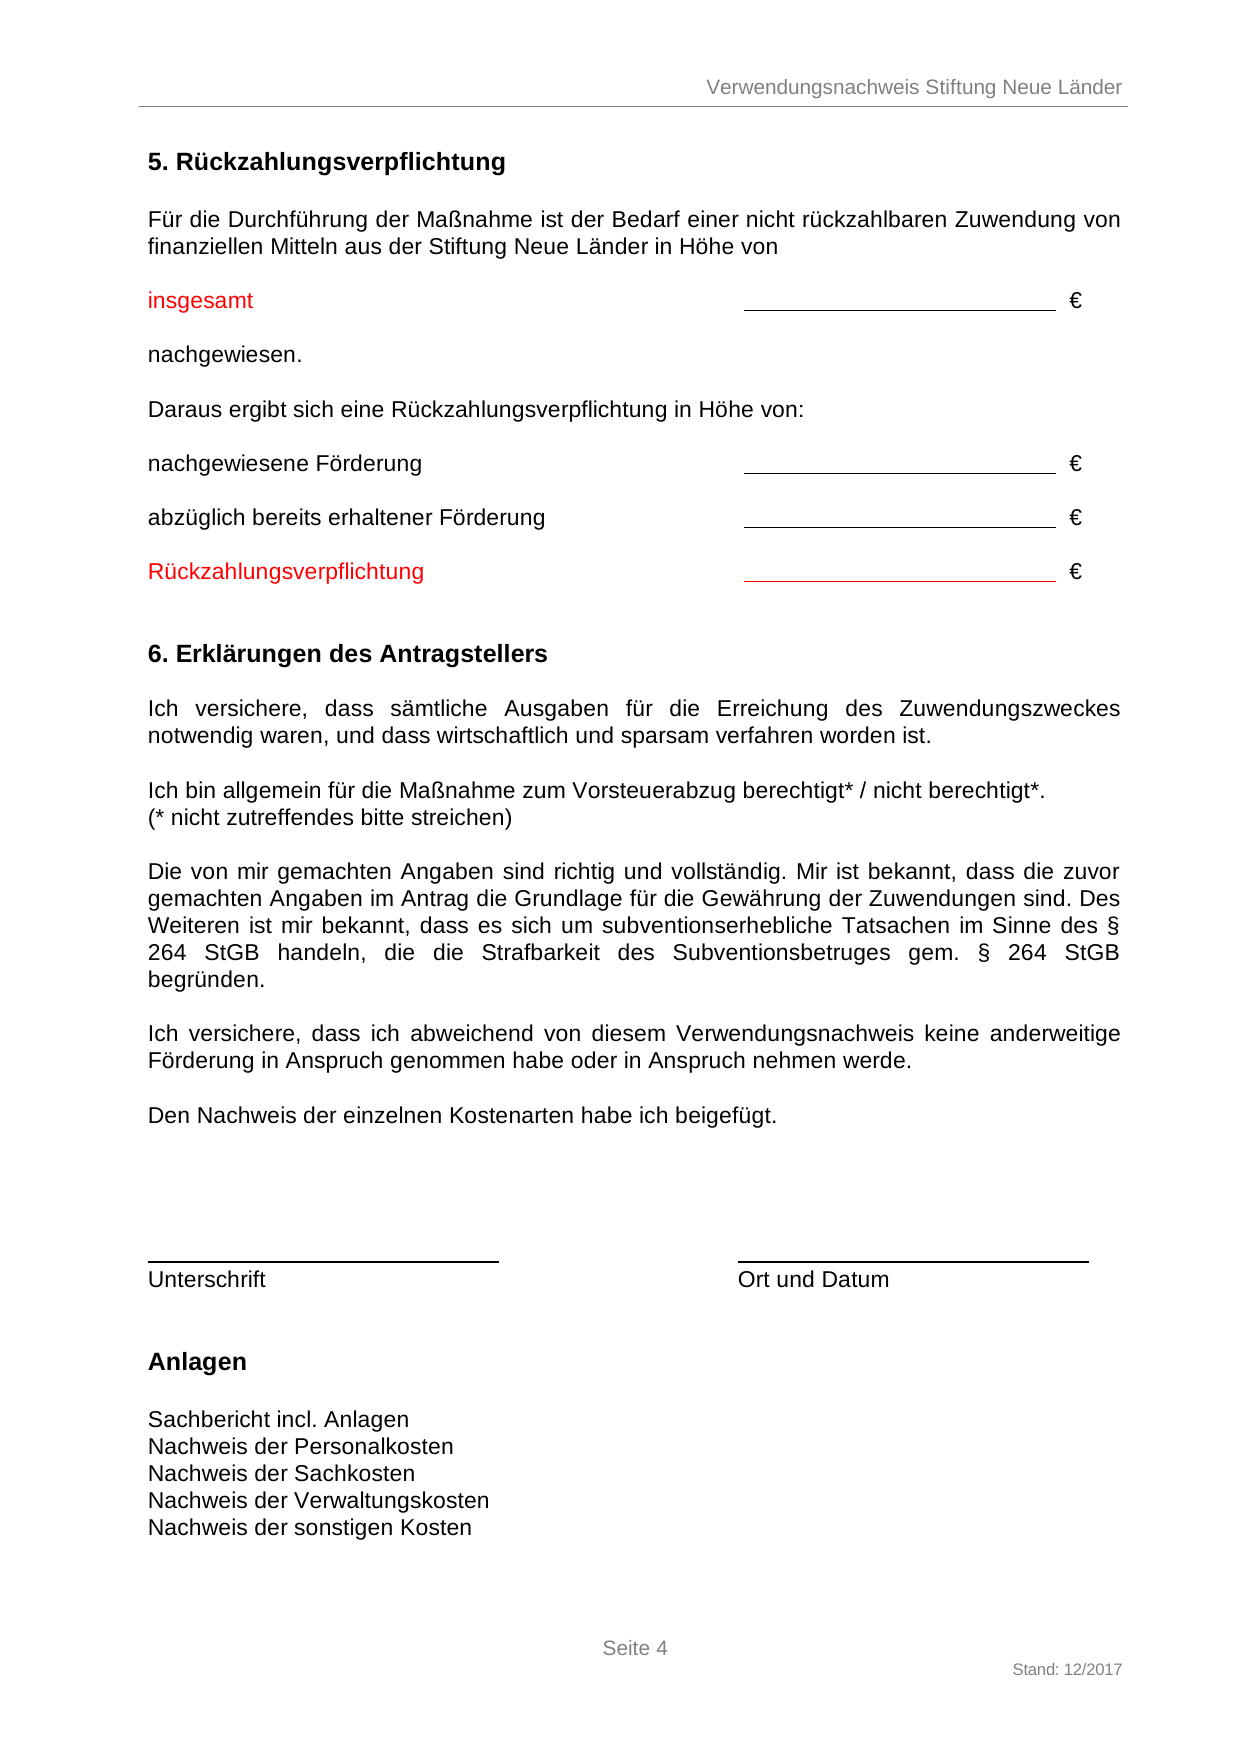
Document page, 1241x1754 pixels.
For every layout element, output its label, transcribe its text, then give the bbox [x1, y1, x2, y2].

text Anlagen [148, 1347, 1122, 1376]
text nachgewiesen. [148, 341, 1122, 368]
text Ich bin allgemein für die Maßnahme zum Vorsteuerabzug berechtigt* / nicht berechtigt*. (* nicht zutreffendes bitte streichen) [148, 776, 1122, 830]
text Nachweis der Personalkosten [148, 1432, 1122, 1459]
text Die von mir gemachten Angaben sind richtig und vollständig. Mir ist bekannt, dass die zuvor gemachten Angaben im Antrag die Grundlage für die Gewährung der Zuwendungen sind. Des Weiteren ist mir bekannt, dass es sich um subventionserhebliche Tatsachen im Sinne des § 264 StGB handeln, die die Strafbarkeit des Subventionsbetruges gem. § 264 StGB begründen. [148, 857, 1122, 993]
text Nachweis der sonstigen Kosten [148, 1513, 1122, 1540]
text Daraus ergibt sich eine Rückzahlungsverpflichtung in Höhe von: [148, 395, 1122, 422]
text Ich versichere, dass sämtliche Ausgaben für die Erreichung des Zuwendungszweckes notwendig waren, und dass wirtschaftlich und sparsam verfahren worden ist. [148, 695, 1122, 749]
text Ich versichere, dass ich abweichend von diesem Verwendungsnachweis keine anderweitige Förderung in Anspruch genommen habe oder in Anspruch nehmen werde. [148, 1020, 1122, 1074]
text insgesamt € [148, 287, 1122, 314]
text Sachbericht incl. Anlagen [148, 1405, 1122, 1432]
text abzüglich bereits erhaltener Förderung € [148, 503, 1122, 530]
text 6. Erklärungen des Antragstellers [148, 639, 1122, 668]
text Unterschrift Ort und Datum [148, 1266, 1122, 1293]
text Rückzahlungsverpflichtung € [148, 557, 1122, 584]
text Nachweis der Verwaltungskosten [148, 1486, 1122, 1513]
text Den Nachweis der einzelnen Kostenarten habe ich beigefügt. [148, 1101, 1122, 1128]
text Für die Durchführung der Maßnahme ist der Bedarf einer nicht rückzahlbaren Zuwendung von finanziellen Mitteln aus der Stiftung Neue Länder in Höhe von [148, 205, 1122, 259]
text nachgewiesene Förderung € [148, 449, 1122, 476]
text 5. Rückzahlungsverpflichtung [148, 147, 1122, 176]
text Nachweis der Sachkosten [148, 1459, 1122, 1486]
